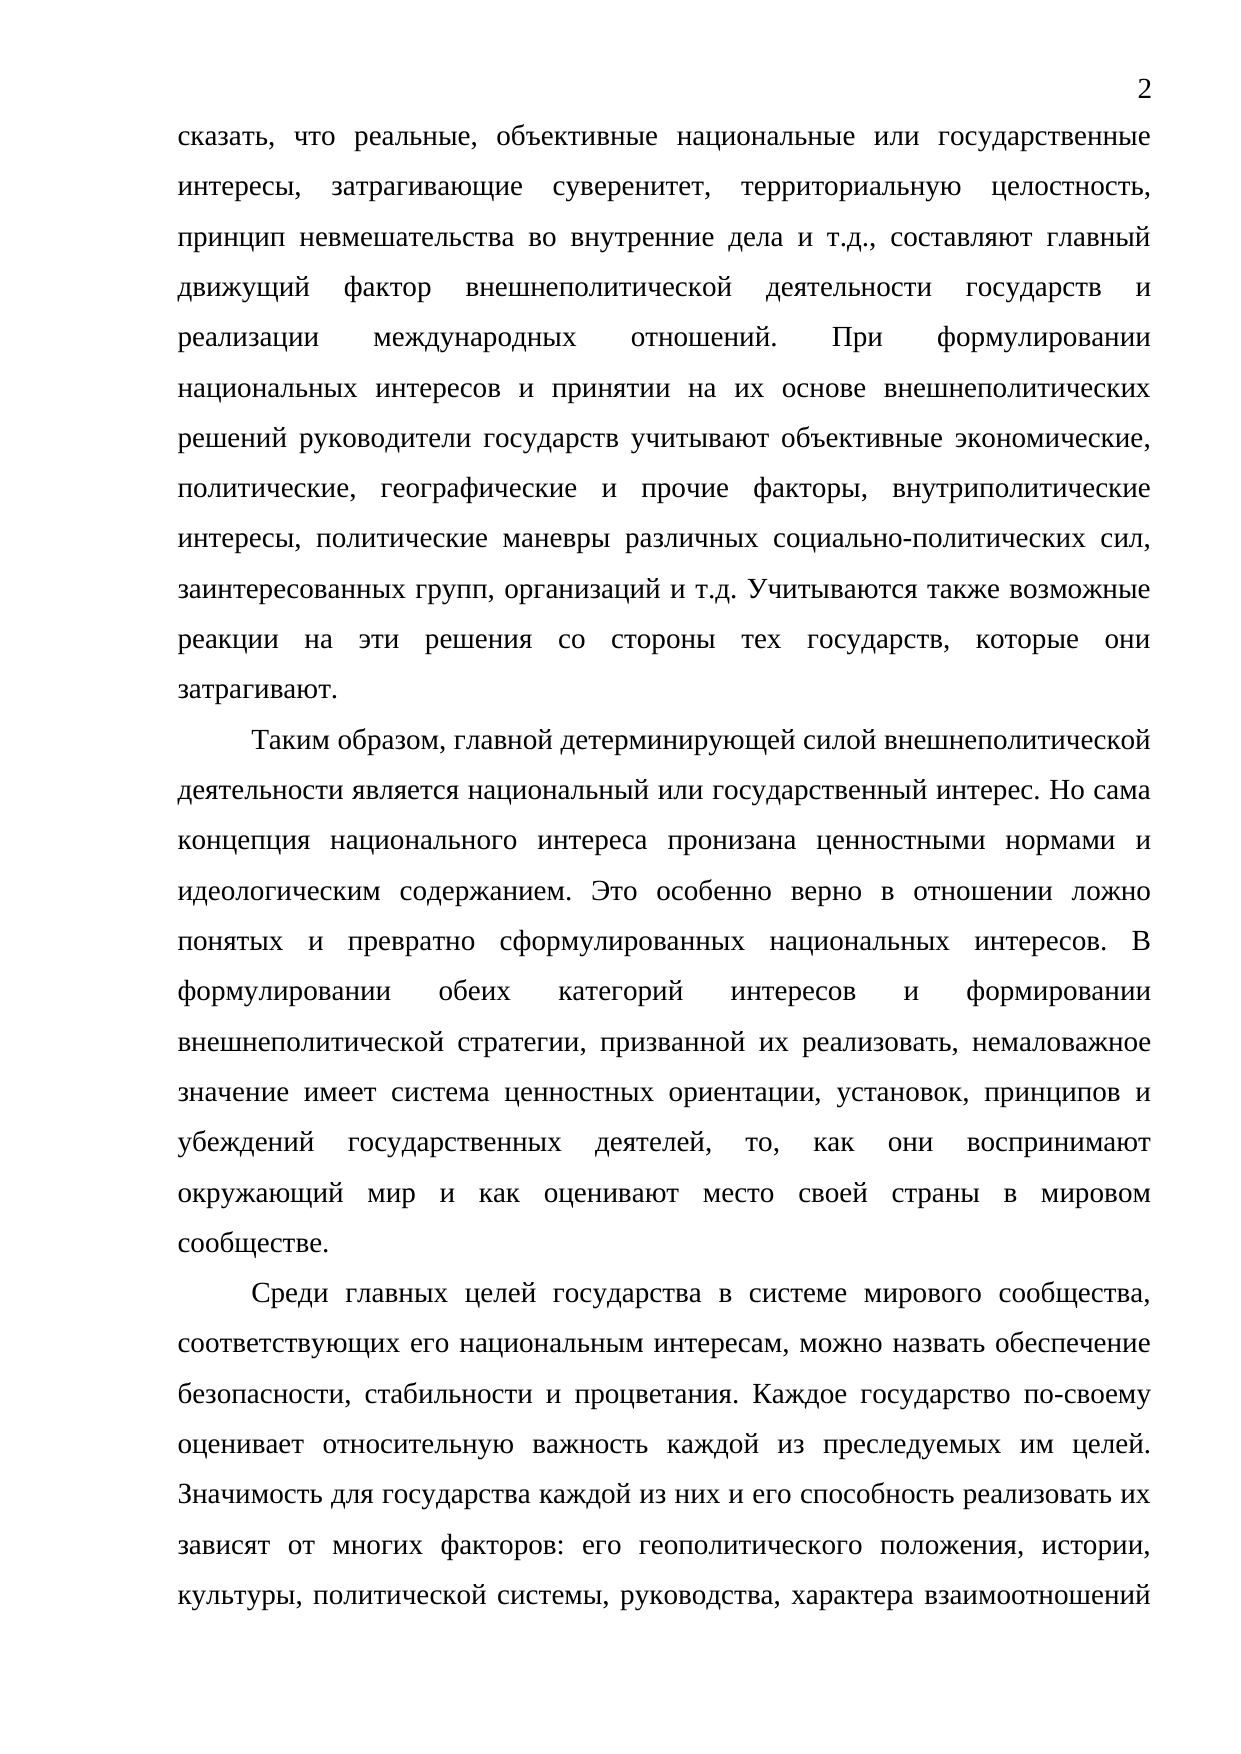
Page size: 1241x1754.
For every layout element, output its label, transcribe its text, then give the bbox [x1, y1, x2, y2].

text Таким образом, главной детерминирующей силой внешнеполитической деятельности является национальный или государственный интерес. Но сама концепция национального интереса пронизана ценностными нормами и идеологическим содержанием. Это особенно верно в отношении ложно понятых и превратно сформулированных национальных интересов. В формулировании обеих категорий интересов и формировании внешнеполитической стратегии, призванной их реализовать, немаловажное значение имеет система ценностных ориентации, установок, принципов и убеждений государственных деятелей, то, как они воспринимают окружающий мир и как оценивают место своей страны в мировом сообществе. [177, 722, 1152, 1258]
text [177, 118, 1152, 705]
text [177, 1275, 1152, 1611]
